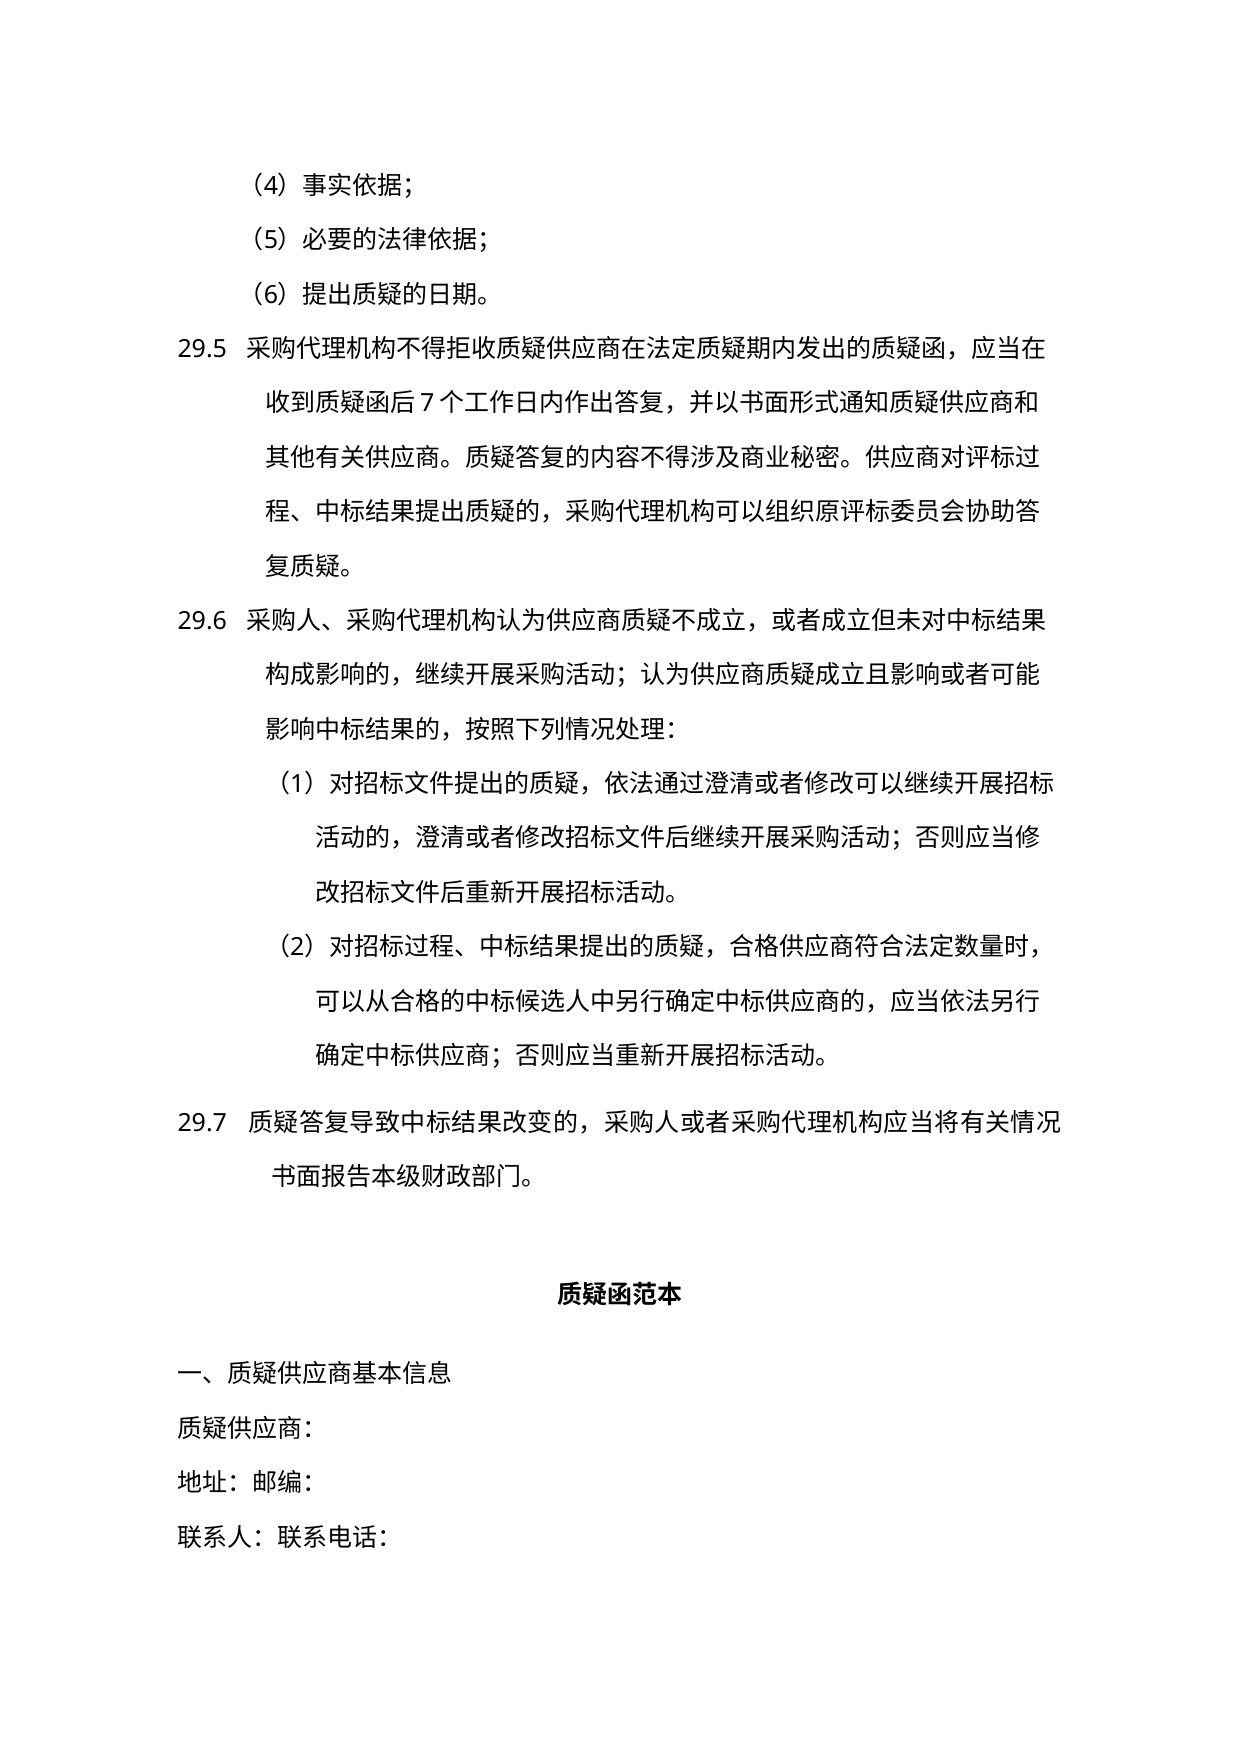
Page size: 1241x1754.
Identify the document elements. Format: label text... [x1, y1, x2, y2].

text （6）提出质疑的日期。 [177, 274, 1063, 310]
text （2）对招标过程、中标结果提出的质疑，合格供应商符合法定数量时，可以从合格的中标候选人中另行确定中标供应商的，应当依法另行确定中标供应商；否则应当重新开展招标活动。 [265, 927, 1063, 1072]
text （5）必要的法律依据； [177, 220, 1063, 256]
text 地址：邮编： [177, 1463, 1063, 1499]
text 29.6 采购人、采购代理机构认为供应商质疑不成立，或者成立但未对中标结果构成影响的，继续开展采购活动；认为供应商质疑成立且影响或者可能影响中标结果的，按照下列情况处理： [177, 600, 1063, 745]
text 联系人：联系电话： [177, 1517, 1063, 1553]
text 一、质疑供应商基本信息 [177, 1354, 1063, 1390]
text （1）对招标文件提出的质疑，依法通过澄清或者修改可以继续开展招标活动的，澄清或者修改招标文件后继续开展采购活动；否则应当修改招标文件后重新开展招标活动。 [265, 763, 1063, 908]
text 29.5 采购代理机构不得拒收质疑供应商在法定质疑期内发出的质疑函，应当在收到质疑函后7个工作日内作出答复，并以书面形式通知质疑供应商和其他有关供应商。质疑答复的内容不得涉及商业秘密。供应商对评标过程、中标结果提出质疑的，采购代理机构可以组织原评标委员会协助答复质疑。 [177, 328, 1063, 582]
text 质疑供应商： [177, 1408, 1063, 1444]
text （4）事实依据； [177, 165, 1063, 202]
text 质疑函范本 [177, 1274, 1063, 1311]
text 29.7 质疑答复导致中标结果改变的，采购人或者采购代理机构应当将有关情况书面报告本级财政部门。 [177, 1102, 1063, 1193]
